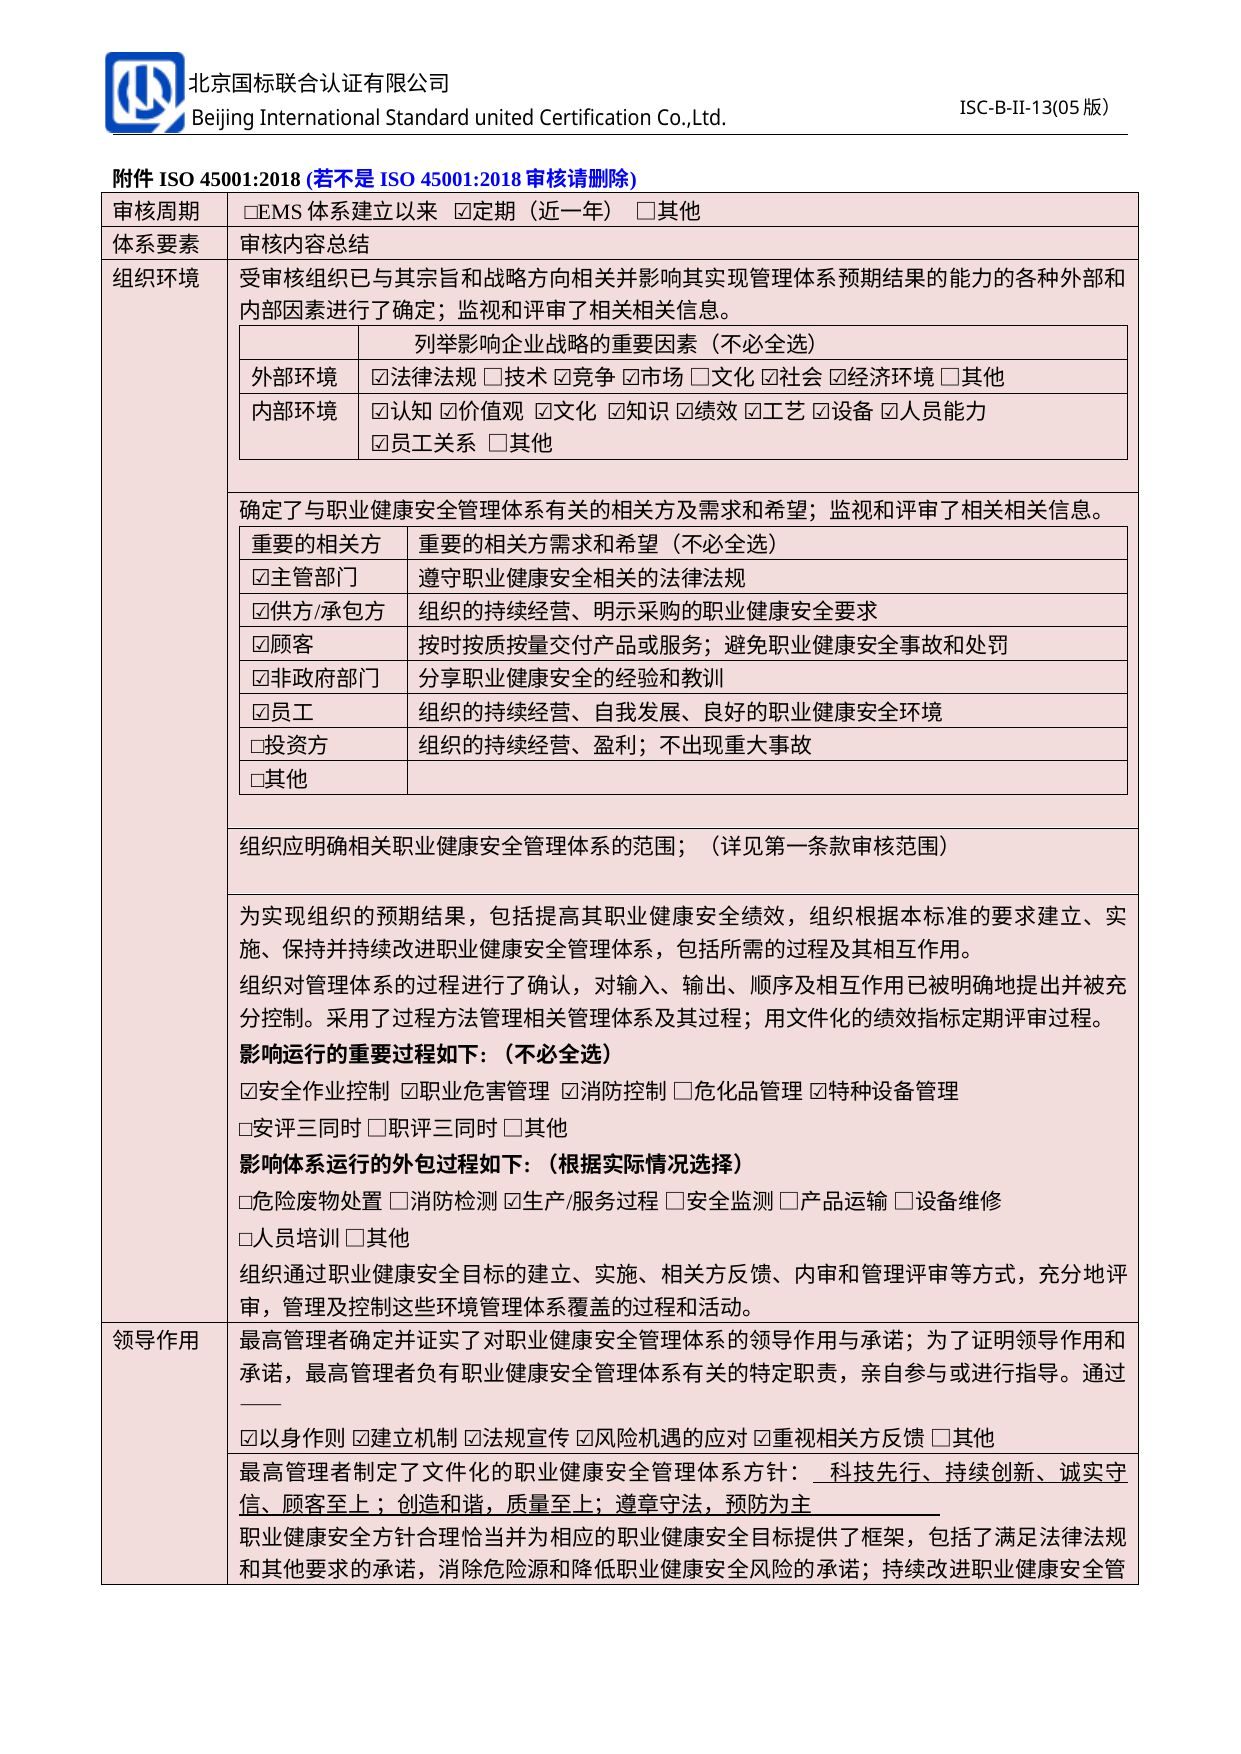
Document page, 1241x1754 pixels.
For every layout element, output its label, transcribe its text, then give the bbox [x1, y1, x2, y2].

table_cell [228, 1454, 1138, 1584]
table_cell 最高管理者确定并证实了对职业健康安全管理体系的领导作用与承诺；为了证明领导作用和承诺，最高管理者负有职业健康安全管理体系有关的特定职责，亲自参与或进行指导。通过—— ☑以身作则 ☑建立机制 ☑法规宣传 ☑风险机遇的应对 ☑重视相关方反馈 □其他 [228, 1323, 1138, 1453]
table_cell 审核内容总结 [228, 227, 1138, 259]
text 附件 ISO 45001:2018 (若不是ISO 45001:2018审核请删除) [112, 162, 1128, 192]
table_cell 组织应明确相关职业健康安全管理体系的范围；（详见第一条款审核范围） [228, 829, 1138, 893]
table_cell 体系要素 [102, 227, 227, 259]
table_header □EMS体系建立以来 ☑定期（近一年） □其他 [228, 193, 1138, 226]
table_cell 受审核组织已与其宗旨和战略方向相关并影响其实现管理体系预期结果的能力的各种外部和内部因素进行了确定；监视和评审了相关相关信息。 [228, 260, 1138, 492]
picture [105, 52, 185, 133]
table_cell 组织环境 [102, 260, 227, 1322]
table_cell 为实现组织的预期结果，包括提高其职业健康安全绩效，组织根据本标准的要求建立、实施、保持并持续改进职业健康安全管理体系，包括所需的过程及其相互作用。 组织对管理体系的过程进行了确认，对输入、输出、顺序及相互作用已被明确地提出并被充分控制。采用了过程方法管理相关管理体系及其过程；用文件化的绩效指标定期评审过程。 影响运行的重要过程如下: （不必全选） ☑安全作业控制 ☑职业危害管理 ☑消防控制 □危化品管理 ☑特种设备管理 □安评三同时 □职评三同时 □其他 影响体系运行的外包过程如下: （根据实际情况选择） □危险废物处置 □消防检测 ☑生产/服务过程 □安全监测 □产品运输 □设备维修 □人员培训 □其他 组织通过职业健康安全目标的建立、实施、相关方反馈、内审和管理评审等方式，充分地评审，管理及控制这些环境管理体系覆盖的过程和活动。 [228, 895, 1138, 1322]
table_cell 领导作用 [102, 1323, 227, 1584]
table_cell 确定了与职业健康安全管理体系有关的相关方及需求和希望；监视和评审了相关相关信息。 [228, 493, 1138, 827]
table_header 审核周期 [102, 193, 227, 226]
